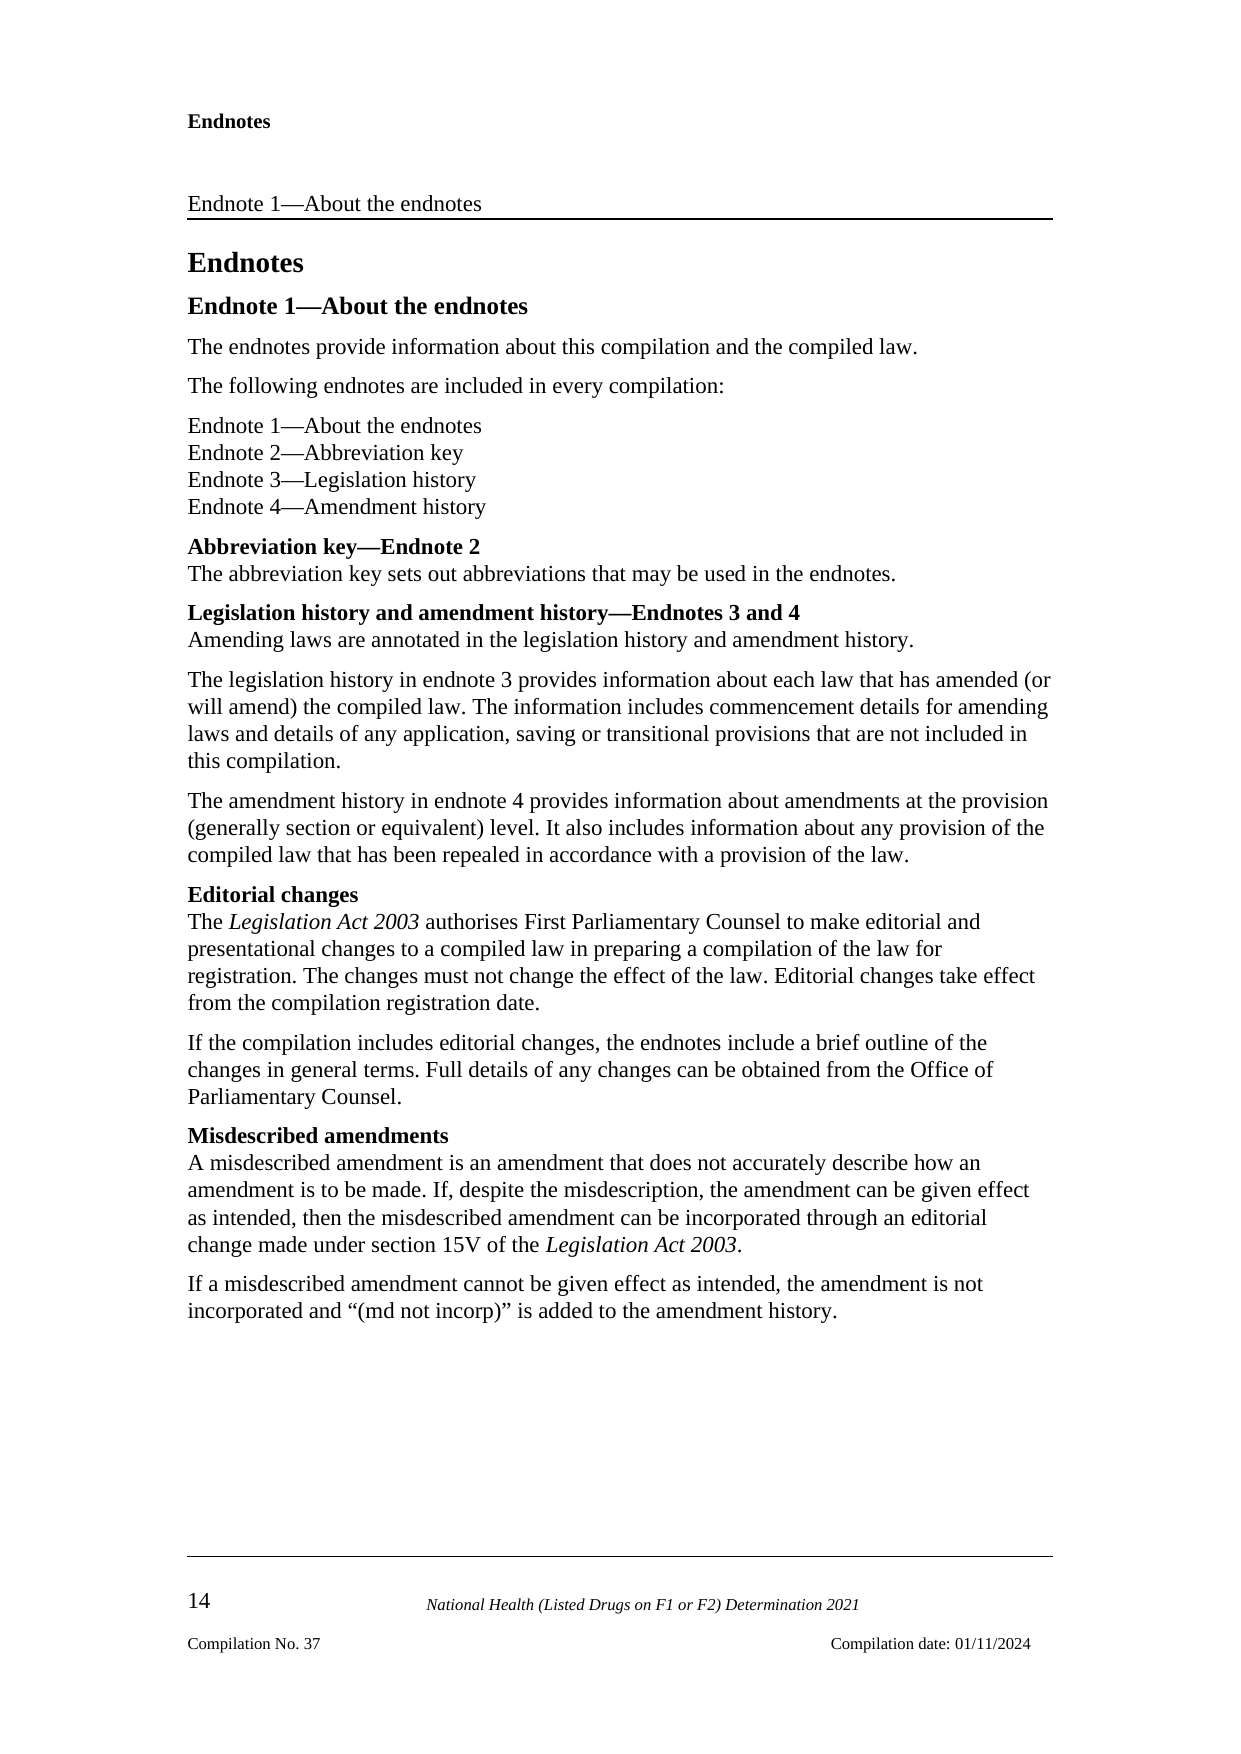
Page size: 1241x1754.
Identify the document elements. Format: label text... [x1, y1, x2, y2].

text Misdescribed amendments [187, 1122, 1053, 1149]
text Amending laws are annotated in the legislation history and amendment history. [187, 626, 1053, 653]
text The legislation history in endnote 3 provides information about each law that has amended (or will amend) the compiled law. The information includes commencement details for amending laws and details of any application, saving or transitional provisions that are not included in this compilation. [187, 665, 1053, 774]
text The abbreviation key sets out abbreviations that may be used in the endnotes. [187, 559, 1053, 586]
text Editorial changes [187, 880, 1053, 907]
text The endnotes provide information about this compilation and the compiled law. [187, 332, 1053, 359]
text The Legislation Act 2003 authorises First Parliamentary Counsel to make editorial and presentational changes to a compiled law in preparing a compilation of the law for registration. The changes must not change the effect of the law. Editorial changes take effect from the compilation registration date. [187, 907, 1053, 1015]
text The amendment history in endnote 4 provides information about amendments at the provision (generally section or equivalent) level. It also includes information about any provision of the compiled law that has been repealed in accordance with a provision of the law. [187, 786, 1053, 867]
text Endnote 2—Abbreviation key [187, 438, 1053, 465]
text Legislation history and amendment history—Endnotes 3 and 4 [187, 599, 1053, 626]
text Endnote 3—Legislation history [187, 465, 1053, 492]
text Endnote 1—About the endnotes [187, 411, 1053, 438]
text A misdescribed amendment is an amendment that does not accurately describe how an amendment is to be made. If, despite the misdescription, the amendment can be given effect as intended, then the misdescribed amendment can be incorporated through an editorial change made under section 15V of the Legislation Act 2003. [187, 1149, 1053, 1257]
text Endnote 4—Amendment history [187, 492, 1053, 519]
text If a misdescribed amendment cannot be given effect as intended, the amendment is not incorporated and “(md not incorp)” is added to the amendment history. [187, 1269, 1053, 1324]
subtitle Endnote 1—About the endnotes [187, 291, 1053, 319]
text Abbreviation key—Endnote 2 [187, 532, 1053, 559]
subtitle Endnotes [187, 245, 1053, 278]
text If the compilation includes editorial changes, the endnotes include a brief outline of the changes in general terms. Full details of any changes can be obtained from the Office of Parliamentary Counsel. [187, 1028, 1053, 1109]
text The following endnotes are included in every compilation: [187, 372, 1053, 399]
